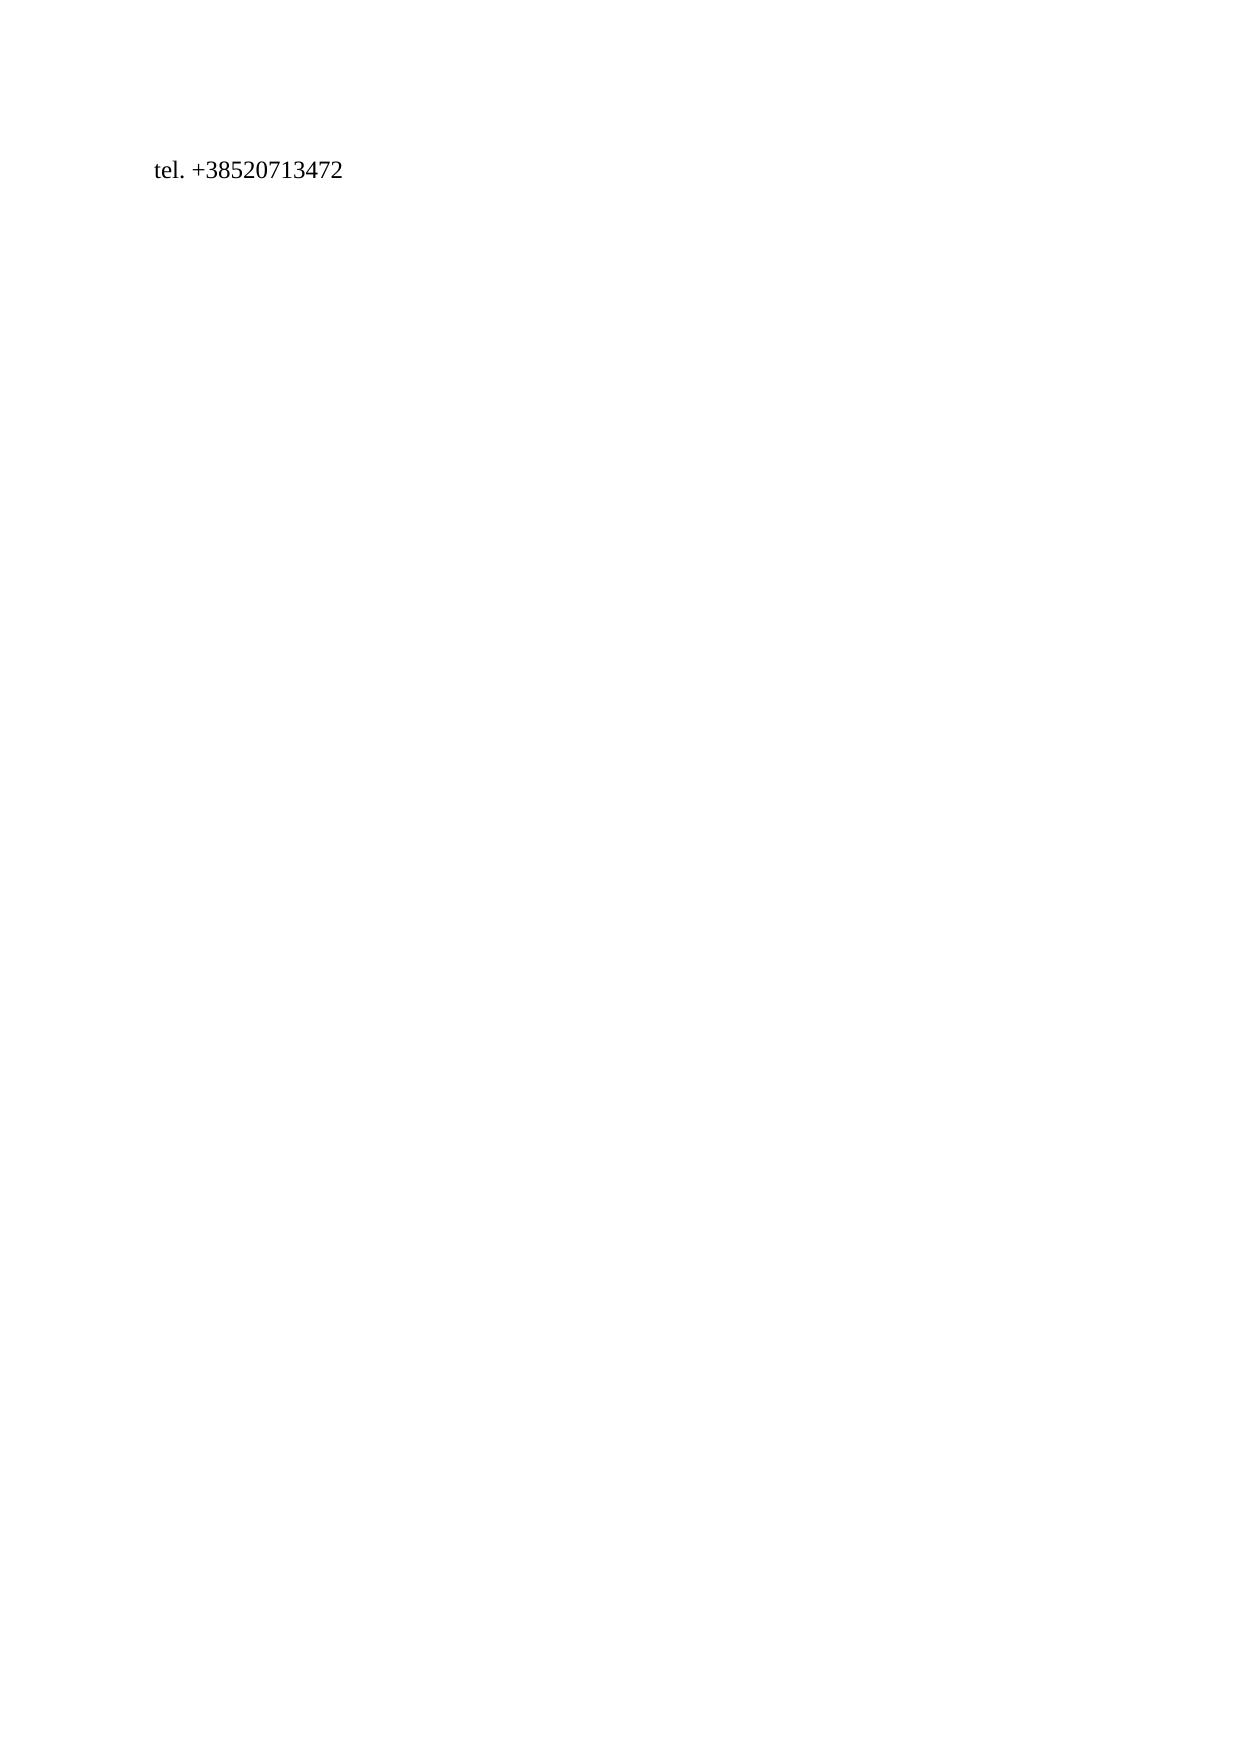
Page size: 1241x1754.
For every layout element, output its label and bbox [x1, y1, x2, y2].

table_cell [146, 148, 1091, 192]
